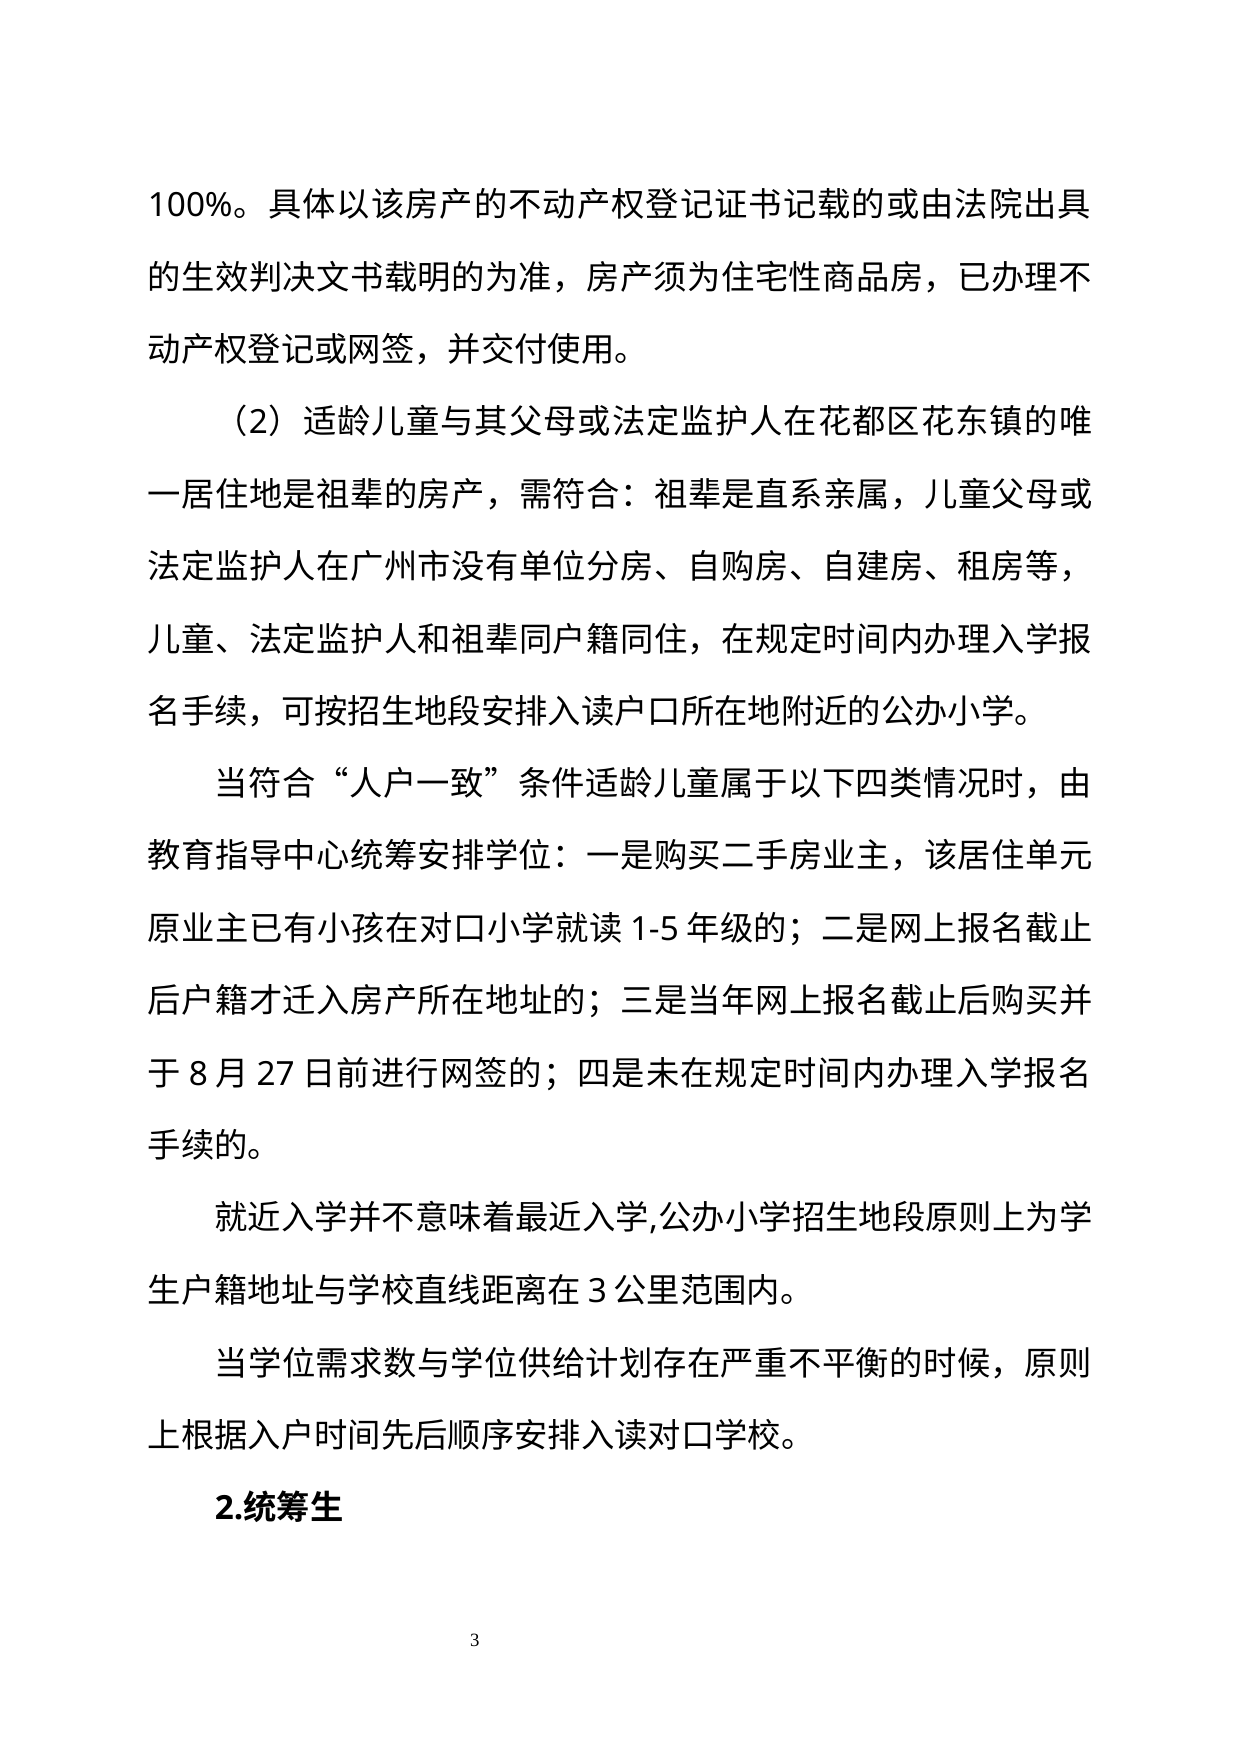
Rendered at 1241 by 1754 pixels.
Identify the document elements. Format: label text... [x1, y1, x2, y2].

text 2.统筹生 [148, 1481, 1093, 1529]
text 就近入学并不意味着最近入学,公办小学招生地段原则上为学生户籍地址与学校直线距离在3公里范围内。 [148, 1191, 1093, 1312]
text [148, 178, 1093, 371]
text （2）适龄儿童与其父母或法定监护人在花都区花东镇的唯一居住地是祖辈的房产，需符合：祖辈是直系亲属，儿童父母或法定监护人在广州市没有单位分房、自购房、自建房、租房等，儿童、法定监护人和祖辈同户籍同住，在规定时间内办理入学报名手续，可按招生地段安排入读户口所在地附近的公办小学。 [148, 395, 1093, 733]
text 当符合“人户一致”条件适龄儿童属于以下四类情况时，由教育指导中心统筹安排学位：一是购买二手房业主，该居住单元原业主已有小孩在对口小学就读1-5年级的；二是网上报名截止后户籍才迁入房产所在地址的；三是当年网上报名截止后购买并于8月27日前进行网签的；四是未在规定时间内办理入学报名手续的。 [148, 757, 1093, 1167]
text 当学位需求数与学位供给计划存在严重不平衡的时候，原则上根据入户时间先后顺序安排入读对口学校。 [148, 1336, 1093, 1457]
